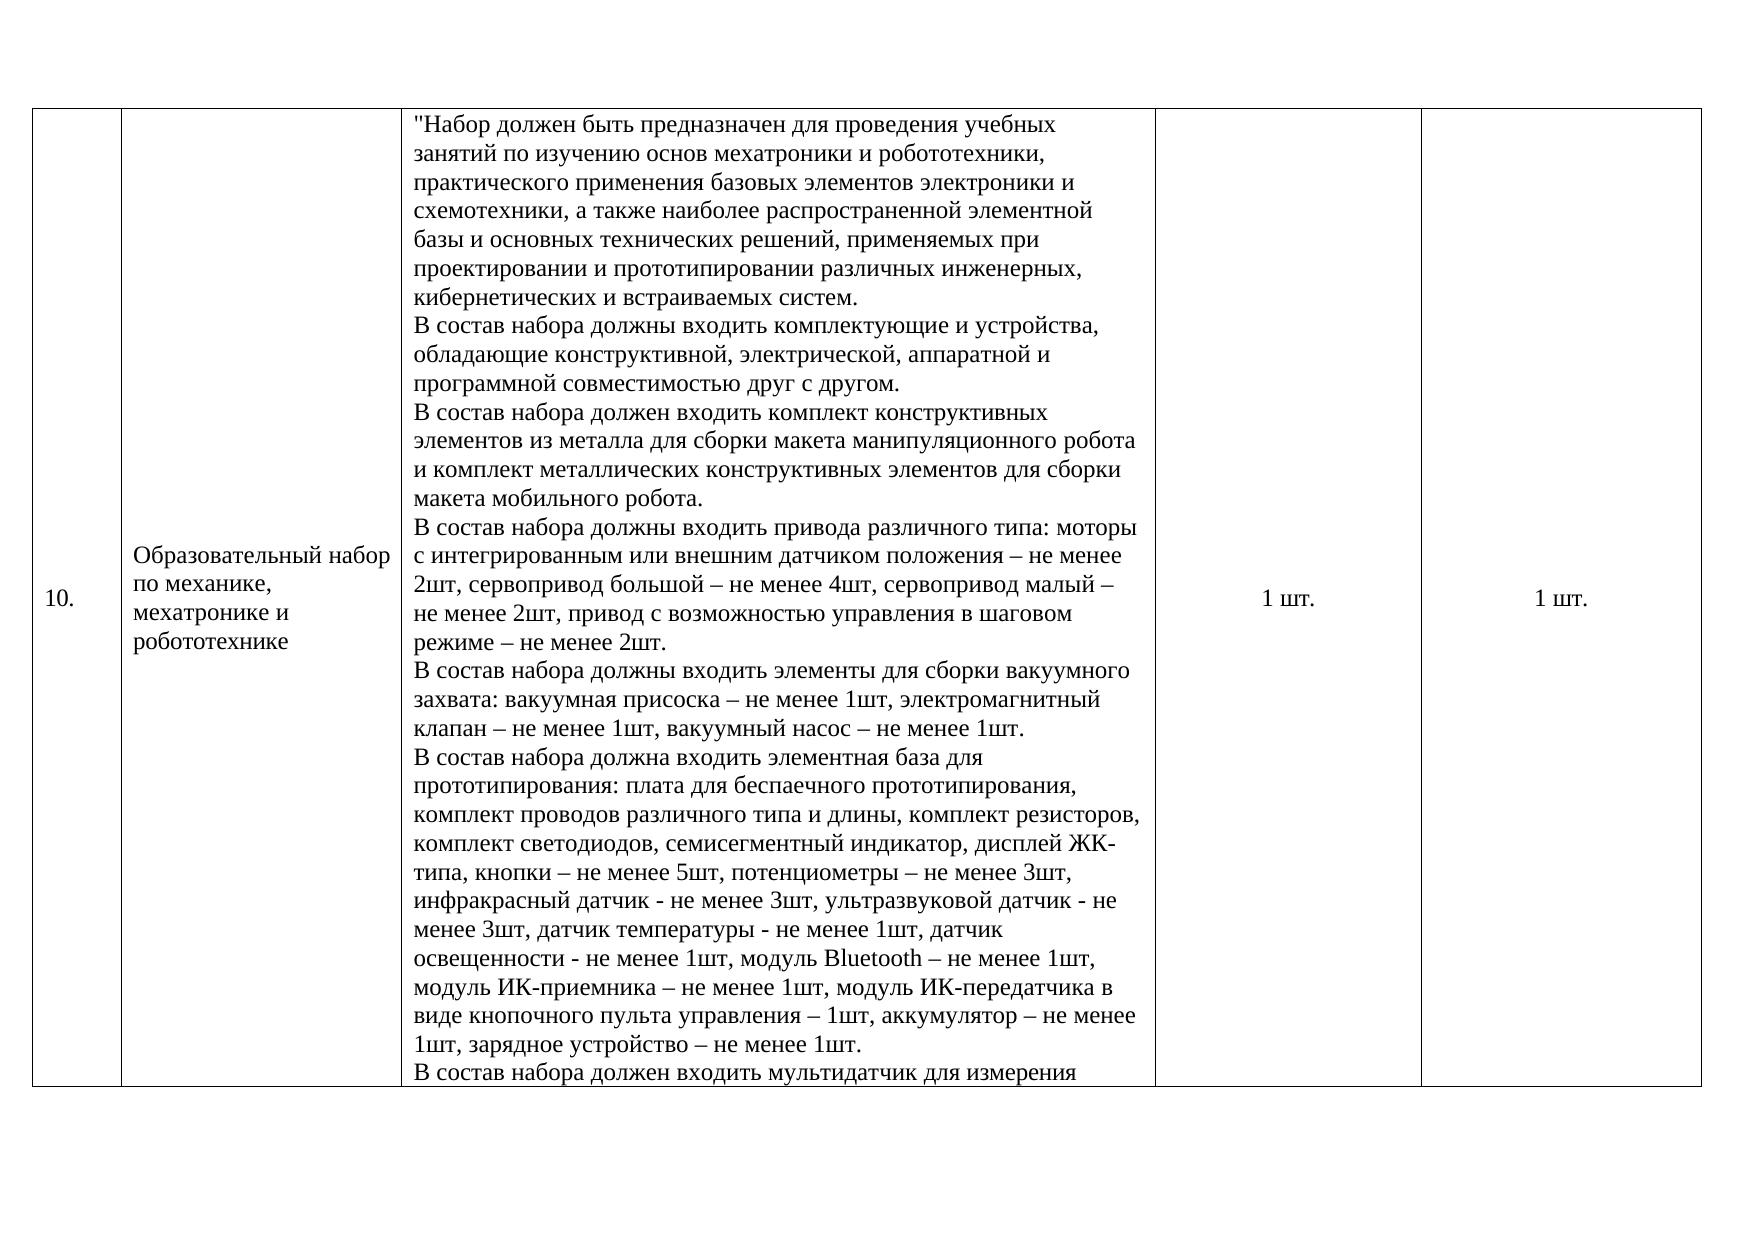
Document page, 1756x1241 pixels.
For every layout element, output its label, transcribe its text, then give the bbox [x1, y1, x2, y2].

table_cell Образовательный набор по механике, мехатронике и робототехнике [122, 109, 401, 1086]
table_cell "Набор должен быть предназначен для проведения учебных занятий по изучению основ мехатроники и робототехники, практического применения базовых элементов электроники и схемотехники, а также наиболее распространенной элементной базы и основных технических решений, применяемых при проектировании и прототипировании различных инженерных, кибернетических и встраиваемых систем. В состав набора должны входить комплектующие и устройства, обладающие конструктивной, электрической, аппаратной и программной совместимостью друг с другом. В состав набора должен входить комплект конструктивных элементов из металла для сборки макета манипуляционного робота и комплект металлических конструктивных элементов для сборки макета мобильного робота. В состав набора должны входить привода различного типа: моторы с интегрированным или внешним датчиком положения – не менее 2шт, сервопривод большой – не менее 4шт, сервопривод малый – не менее 2шт, привод с возможностью управления в шаговом режиме – не менее 2шт. В состав набора должны входить элементы для сборки вакуумного захвата: вакуумная присоска – не менее 1шт, электромагнитный клапан – не менее 1шт, вакуумный насос – не менее 1шт. В состав набора должна входить элементная база для прототипирования: плата для беспаечного прототипирования, комплект проводов различного типа и длины, комплект резисторов, комплект светодиодов, семисегментный индикатор, дисплей ЖК- типа, кнопки – не менее 5шт, потенциометры – не менее 3шт, инфракрасный датчик - не менее 3шт, ультразвуковой датчик - не менее 3шт, датчик температуры - не менее 1шт, датчик освещенности - не менее 1шт, модуль Bluetooth – не менее 1шт, модуль ИК-приемника – не менее 1шт, модуль ИК-передатчика в виде кнопочного пульта управления – 1шт, аккумулятор – не менее 1шт, зарядное устройство – не менее 1шт. В состав набора должен входить мультидатчик для измерения [402, 109, 1155, 1086]
table_cell 1 шт. [1156, 109, 1421, 1086]
table_cell 1 шт. [1422, 109, 1701, 1086]
table_cell 10. [33, 109, 121, 1086]
